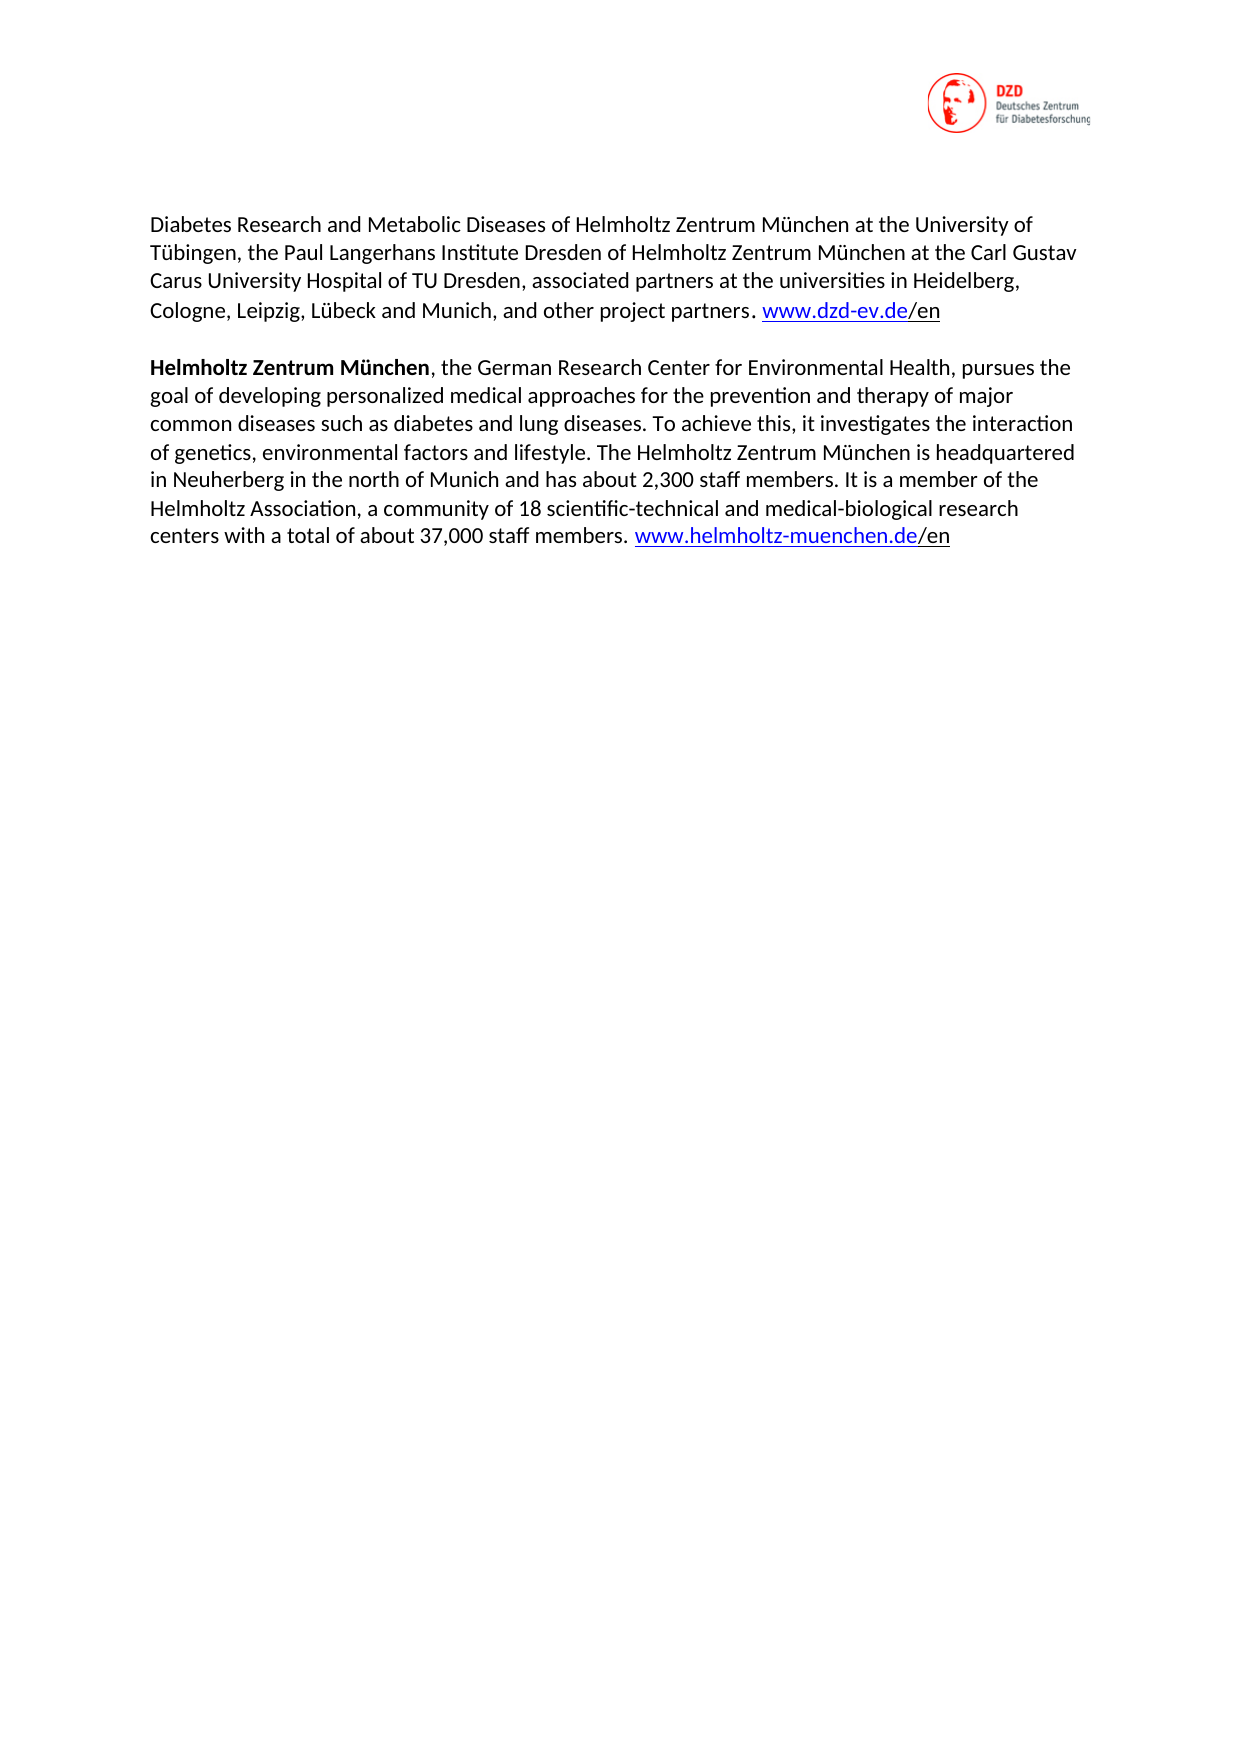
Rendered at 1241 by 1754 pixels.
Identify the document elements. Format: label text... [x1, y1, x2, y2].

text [150, 210, 1090, 326]
text Helmholtz Zentrum München, the German Research Center for Environmental Health, pursues the goal of developing personalized medical approaches for the prevention and therapy of major common diseases such as diabetes and lung diseases. To achieve this, it investigates the interaction of genetics, environmental factors and lifestyle. The Helmholtz Zentrum München is headquartered in Neuherberg in the north of Munich and has about 2,300 staff members. It is a member of the Helmholtz Association, a community of 18 scientific-technical and medical-biological research centers with a total of about 37,000 staff members. www.helmholtz-muenchen.de/en [150, 353, 1090, 550]
picture [927, 73, 1091, 133]
